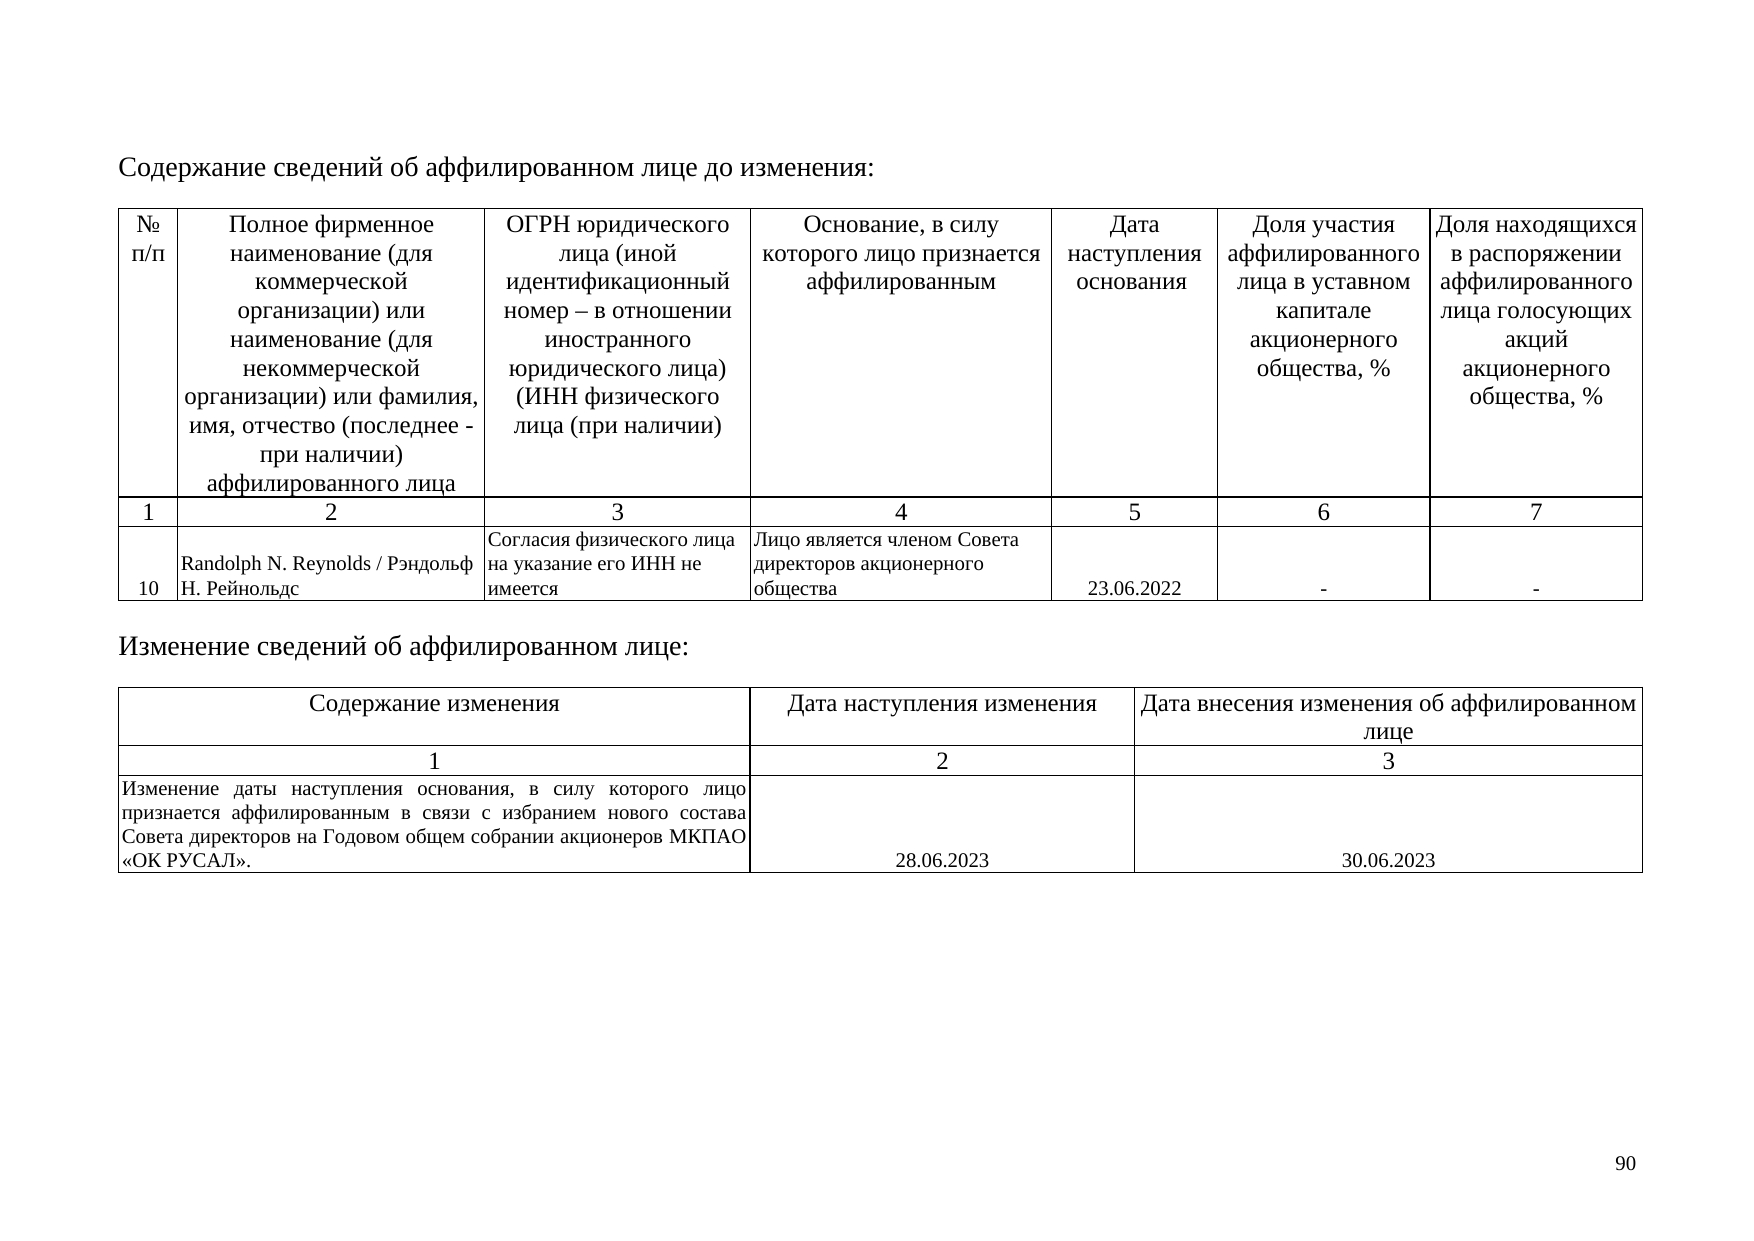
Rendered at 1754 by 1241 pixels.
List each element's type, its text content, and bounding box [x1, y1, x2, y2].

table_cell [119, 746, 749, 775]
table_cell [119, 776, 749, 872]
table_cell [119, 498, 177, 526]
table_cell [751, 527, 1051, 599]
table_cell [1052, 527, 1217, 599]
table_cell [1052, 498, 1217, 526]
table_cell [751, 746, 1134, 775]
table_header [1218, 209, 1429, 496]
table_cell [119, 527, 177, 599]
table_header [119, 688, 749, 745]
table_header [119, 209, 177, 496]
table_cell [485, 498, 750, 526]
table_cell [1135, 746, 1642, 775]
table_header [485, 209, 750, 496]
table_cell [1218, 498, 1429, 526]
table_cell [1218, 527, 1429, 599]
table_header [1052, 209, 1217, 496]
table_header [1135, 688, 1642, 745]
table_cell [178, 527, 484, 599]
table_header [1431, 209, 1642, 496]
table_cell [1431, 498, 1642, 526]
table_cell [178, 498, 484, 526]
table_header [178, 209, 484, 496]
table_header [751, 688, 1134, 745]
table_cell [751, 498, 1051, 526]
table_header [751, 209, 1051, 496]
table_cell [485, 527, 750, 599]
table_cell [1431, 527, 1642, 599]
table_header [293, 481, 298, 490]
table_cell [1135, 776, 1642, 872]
text Содержание сведений об аффилированном лице до изменения: [118, 151, 1636, 183]
text Изменение сведений об аффилированном лице: [118, 629, 1636, 662]
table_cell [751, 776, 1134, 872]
